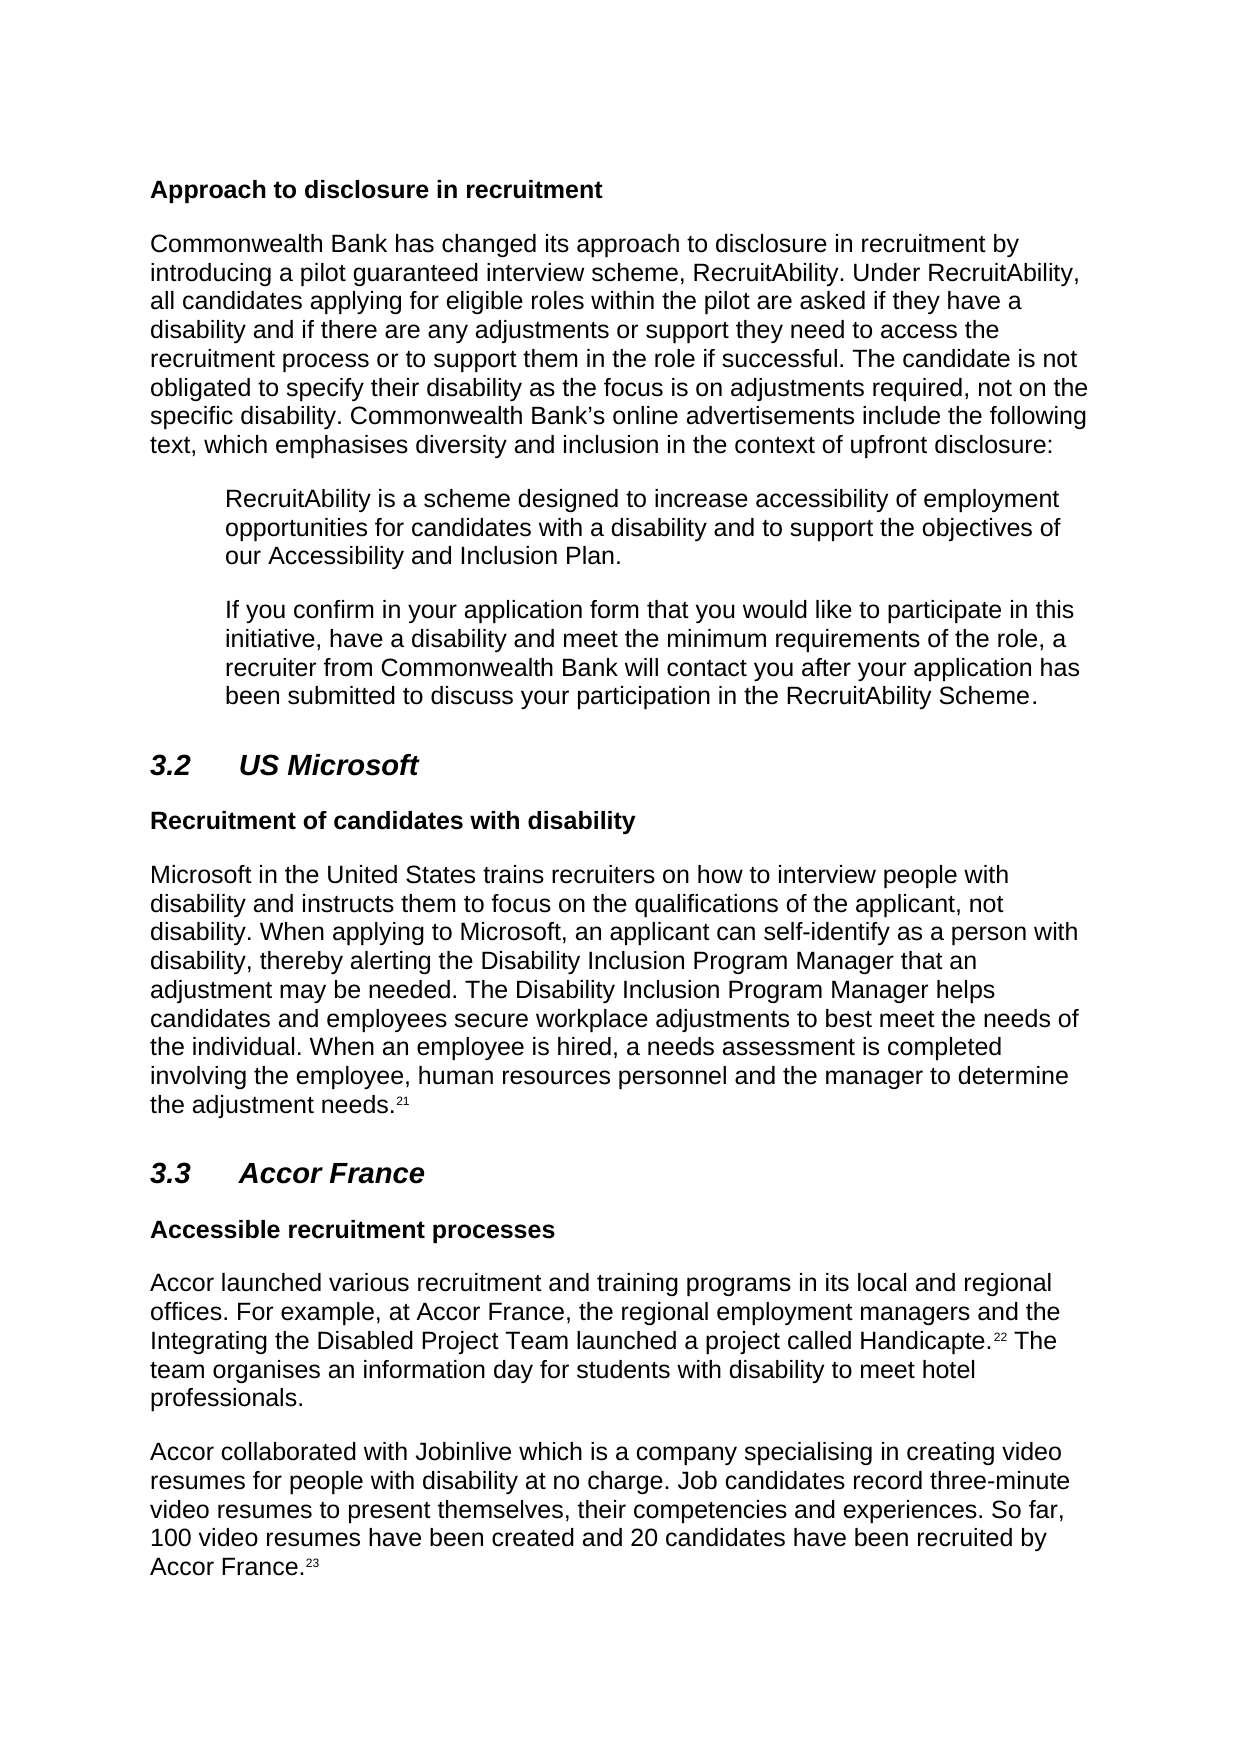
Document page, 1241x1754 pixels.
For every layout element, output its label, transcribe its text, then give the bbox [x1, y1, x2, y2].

text If you confirm in your application form that you would like to participate in this initiative, have a disability and meet the minimum requirements of the role, a recruiter from Commonwealth Bank will contact you after your application has been submitted to discuss your participation in the RecruitAbility Scheme. [225, 595, 1090, 710]
text Accor launched various recruitment and training programs in its local and regional offices. For example, at Accor France, the regional employment managers and the Integrating the Disabled Project Team launched a project called Handicapte. The team organises an information day for students with disability to meet hotel professionals. [150, 1268, 1090, 1412]
text RecruitAbility is a scheme designed to increase accessibility of employment opportunities for candidates with a disability and to support the objectives of our Accessibility and Inclusion Plan. [225, 484, 1090, 570]
text Microsoft in the United States trains recruiters on how to interview people with disability and instructs them to focus on the qualifications of the applicant, not disability. When applying to Microsoft, an applicant can self-identify as a person with disability, thereby alerting the Disability Inclusion Program Manager that an adjustment may be needed. The Disability Inclusion Program Manager helps candidates and employees secure workplace adjustments to best meet the needs of the individual. When an employee is hired, a needs assessment is completed involving the employee, human resources personnel and the manager to determine the adjustment needs. [150, 860, 1090, 1118]
subtitle Accor France [150, 1156, 1090, 1189]
text Recruitment of candidates with disability [150, 806, 1090, 835]
text Approach to disclosure in recruitment [150, 175, 1090, 204]
text Accor collaborated with Jobinlive which is a company specialising in creating video resumes for people with disability at no charge. Job candidates record three-minute video resumes to present themselves, their competencies and experiences. So far, 100 video resumes have been created and 20 candidates have been recruited by Accor France. [150, 1437, 1090, 1581]
text Commonwealth Bank has changed its approach to disclosure in recruitment by introducing a pilot guaranteed interview scheme, RecruitAbility. Under RecruitAbility, all candidates applying for eligible roles within the pilot are asked if they have a disability and if there are any adjustments or support they need to access the recruitment process or to support them in the role if successful. The candidate is not obligated to specify their disability as the focus is on adjustments required, not on the specific disability. Commonwealth Bank’s online advertisements include the following text, which emphasises diversity and inclusion in the context of upfront disclosure: [150, 229, 1090, 459]
subtitle US Microsoft [150, 747, 1090, 781]
text Accessible recruitment processes [150, 1214, 1090, 1243]
